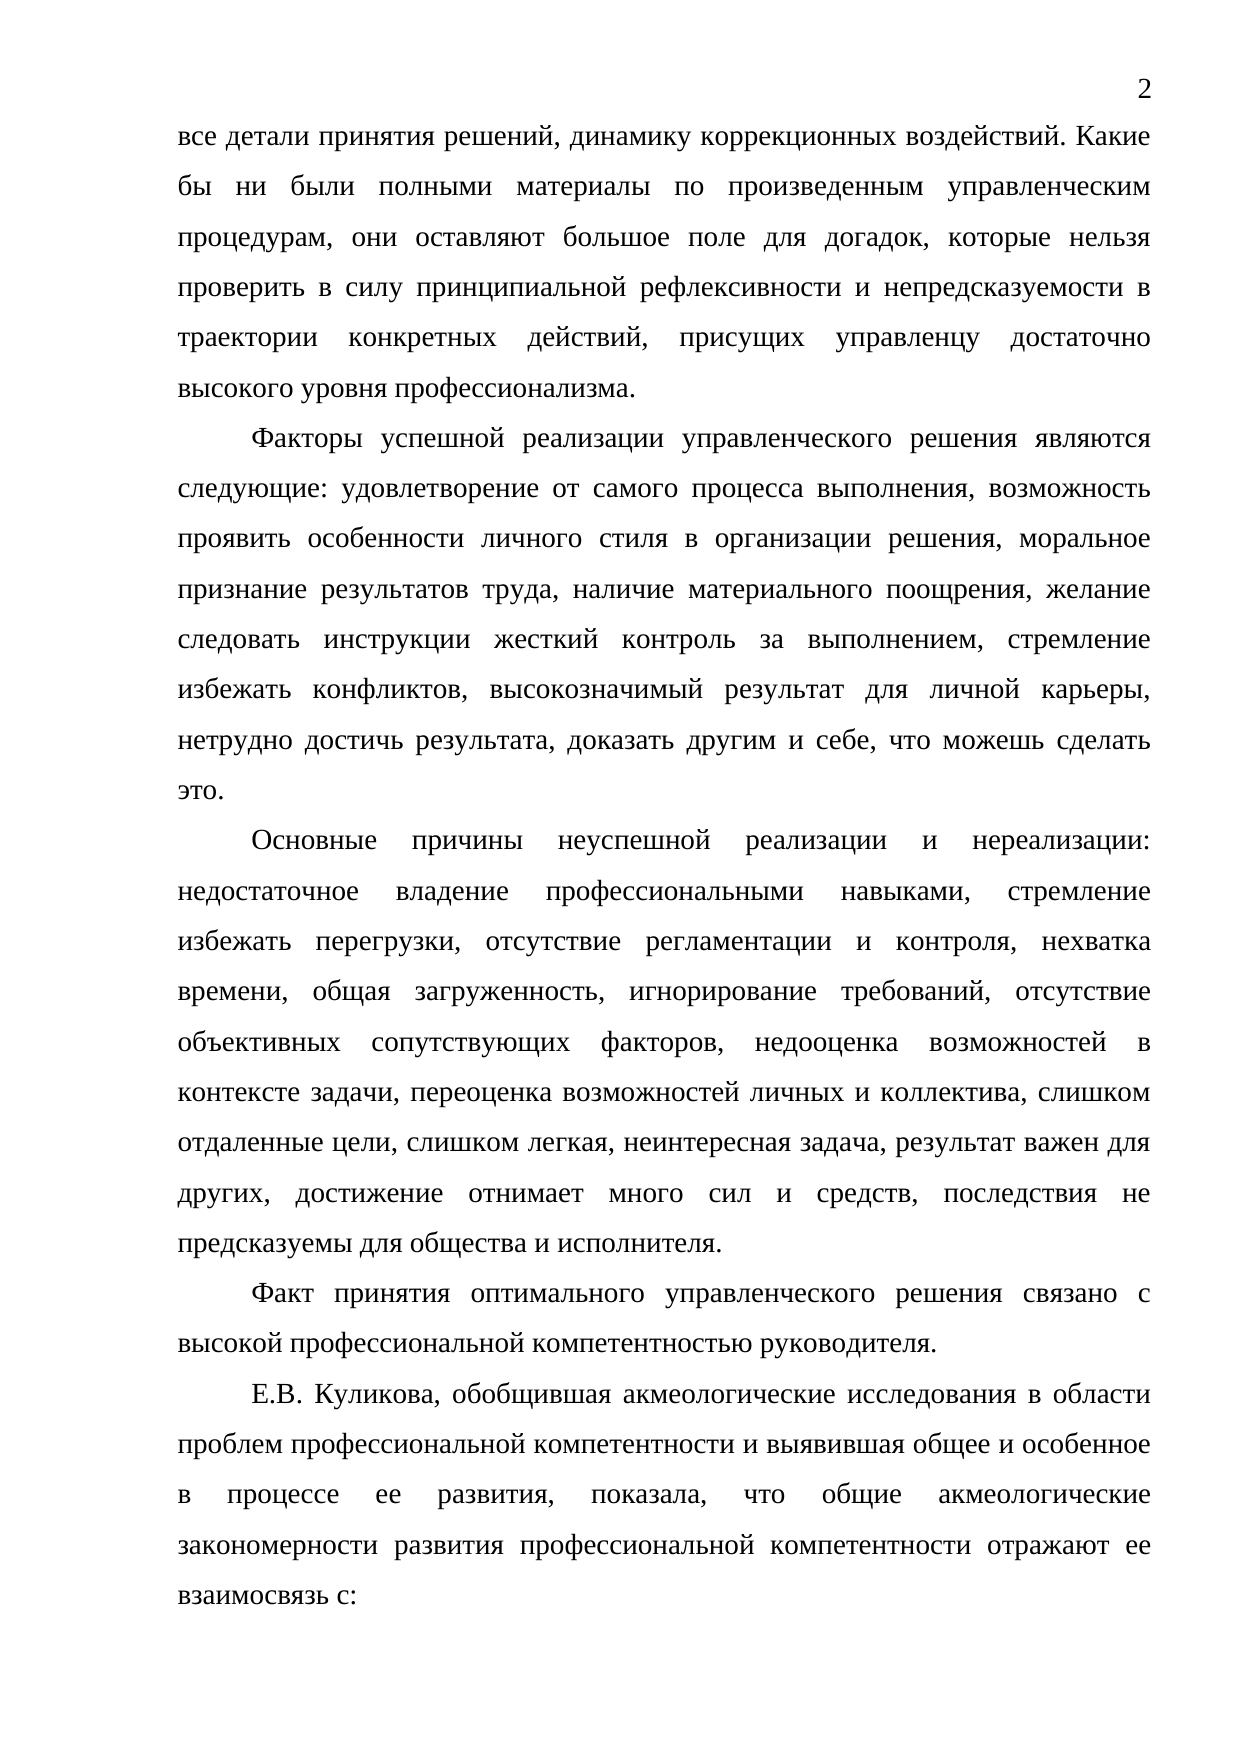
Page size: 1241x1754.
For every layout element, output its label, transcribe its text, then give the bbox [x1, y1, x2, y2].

text Факт принятия оптимального управленческого решения связано с высокой профессиональной компетентностью руководителя. [177, 1275, 1152, 1359]
text Факторы успешной реализации управленческого решения являются следующие: удовлетворение от самого процесса выполнения, возможность проявить особенности личного стиля в организации решения, моральное признание результатов труда, наличие материального поощрения, желание следовать инструкции жесткий контроль за выполнением, стремление избежать конфликтов, высокозначимый результат для личной карьеры, нетрудно достичь результата, доказать другим и себе, что можешь сделать это. [177, 420, 1152, 806]
text Основные причины неуспешной реализации и нереализации: недостаточное владение профессиональными навыками, стремление избежать перегрузки, отсутствие регламентации и контроля, нехватка времени, общая загруженность, игнорирование требований, отсутствие объективных сопутствующих факторов, недооценка возможностей в контексте задачи, переоценка возможностей личных и коллектива, слишком отдаленные цели, слишком легкая, неинтересная задача, результат важен для других, достижение отнимает много сил и средств, последствия не предсказуемы для общества и исполнителя. [177, 822, 1152, 1258]
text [177, 118, 1152, 403]
text Е.В. Куликова, обобщившая акмеологические исследования в области проблем профессиональной компетентности и выявившая общее и особенное в процессе ее развития, показала, что общие акмеологические закономерности развития профессиональной компетентности отражают ее взаимосвязь с: [177, 1376, 1152, 1611]
